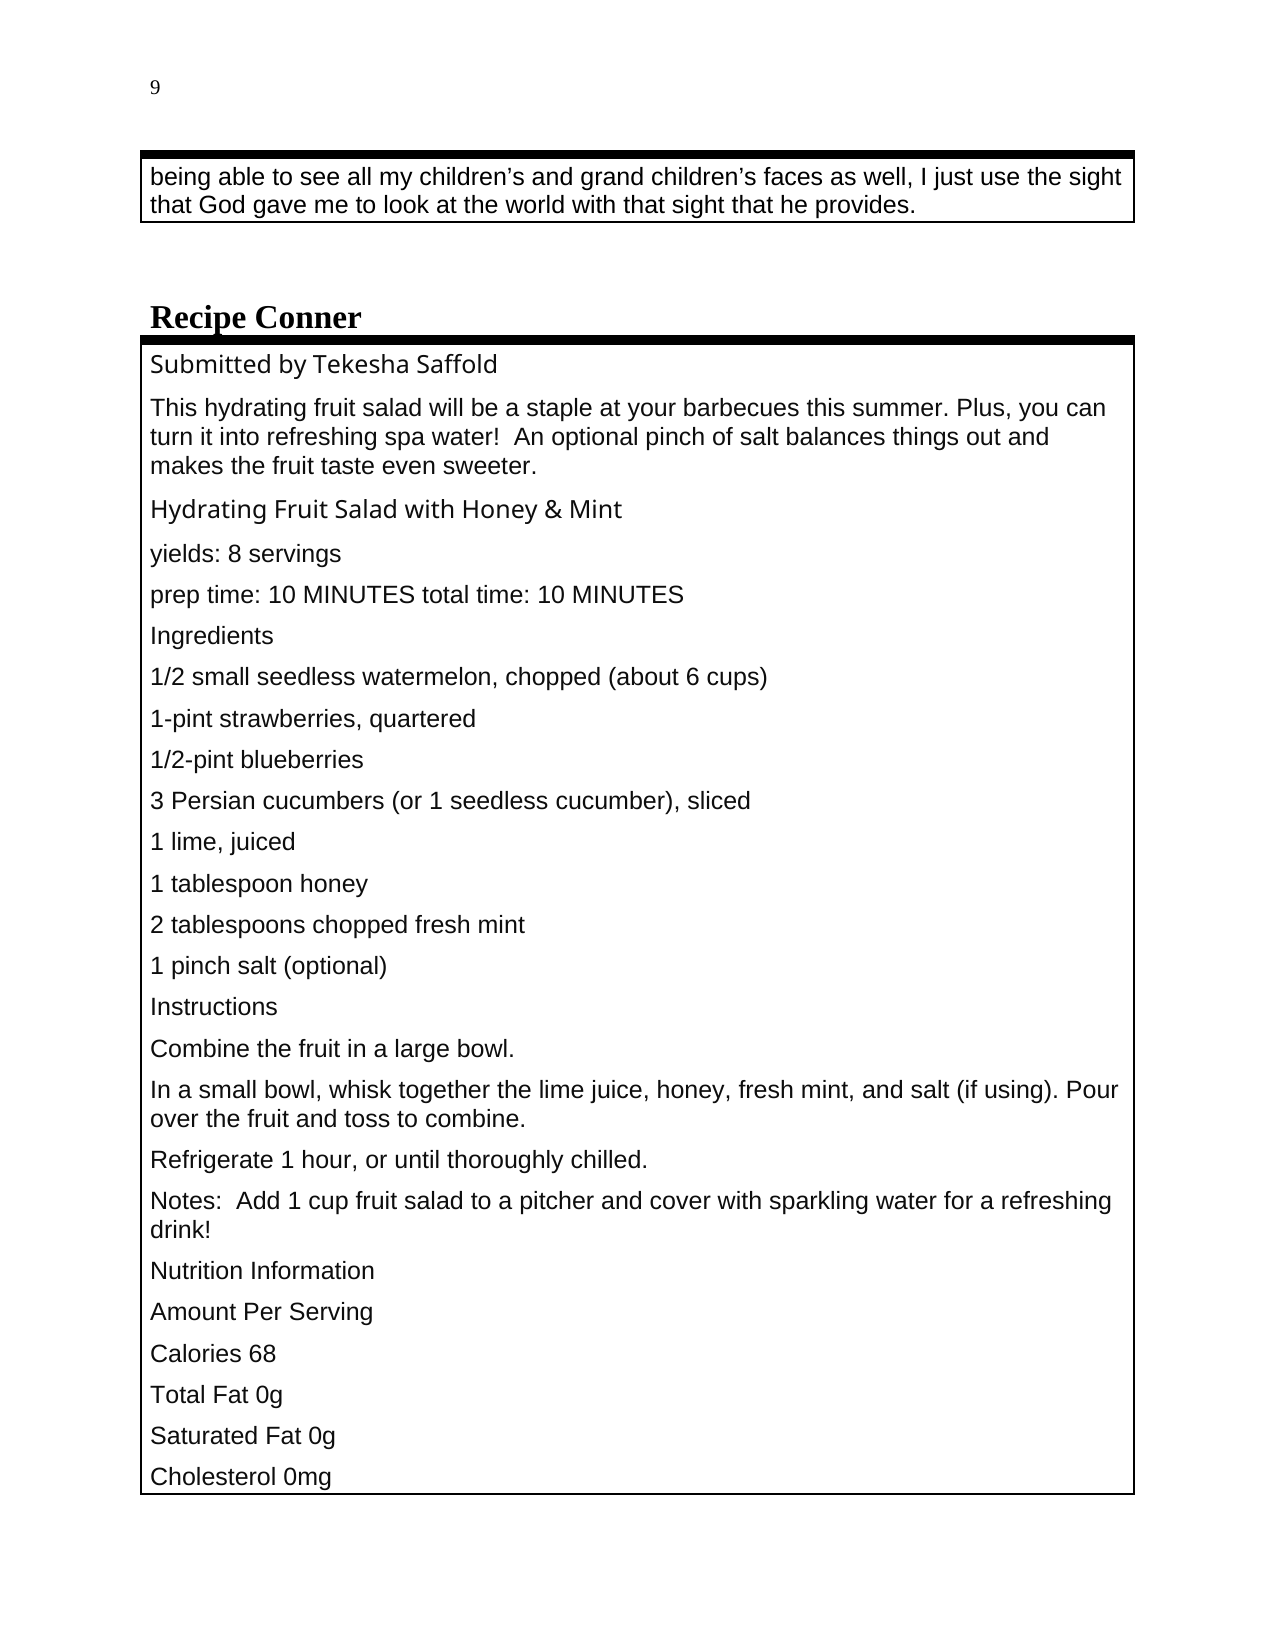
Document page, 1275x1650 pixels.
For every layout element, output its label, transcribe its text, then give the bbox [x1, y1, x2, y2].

text Total Fat 0g [142, 1368, 1133, 1408]
text 1/2-pint blueberries [142, 733, 1133, 773]
text Calories 68 [142, 1327, 1133, 1367]
text 1 lime, juiced [142, 816, 1133, 856]
text This hydrating fruit salad will be a staple at your barbecues this summer. Plus, you can turn it into refreshing spa water! An optional pinch of salt balances things out and makes the fruit taste even sweeter. [142, 382, 1133, 479]
text Submitted by Tekesha Saffold [142, 345, 1133, 381]
text Cholesterol 0mg [142, 1451, 1133, 1493]
text Notes: Add 1 cup fruit salad to a pitcher and cover with sparkling water for a refreshing drink! [142, 1174, 1133, 1243]
text yields: 8 servings [142, 527, 1133, 567]
text 1/2 small seedless watermelon, chopped (about 6 cups) [142, 651, 1133, 691]
text Combine the fruit in a large bowl. [142, 1022, 1133, 1062]
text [142, 159, 1133, 221]
text prep time: 10 MINUTES total time: 10 MINUTES [142, 568, 1133, 608]
text 1 pinch salt (optional) [142, 939, 1133, 980]
text Saturated Fat 0g [142, 1409, 1133, 1450]
text Nutrition Information [142, 1244, 1133, 1285]
text Refrigerate 1 hour, or until thoroughly chilled. [142, 1133, 1133, 1173]
text Ingredients [142, 609, 1133, 650]
text Amount Per Serving [142, 1286, 1133, 1326]
text 3 Persian cucumbers (or 1 seedless cucumber), sliced [142, 774, 1133, 815]
subtitle Recipe Conner [150, 297, 1125, 335]
text 1 tablespoon honey [142, 857, 1133, 897]
text In a small bowl, whisk together the lime juice, honey, fresh mint, and salt (if using). Pour over the fruit and toss to combine. [142, 1063, 1133, 1132]
text 1-pint strawberries, quartered [142, 692, 1133, 732]
text Hydrating Fruit Salad with Honey & Mint [142, 481, 1133, 526]
text 2 tablespoons chopped fresh mint [142, 898, 1133, 938]
text Instructions [142, 981, 1133, 1021]
